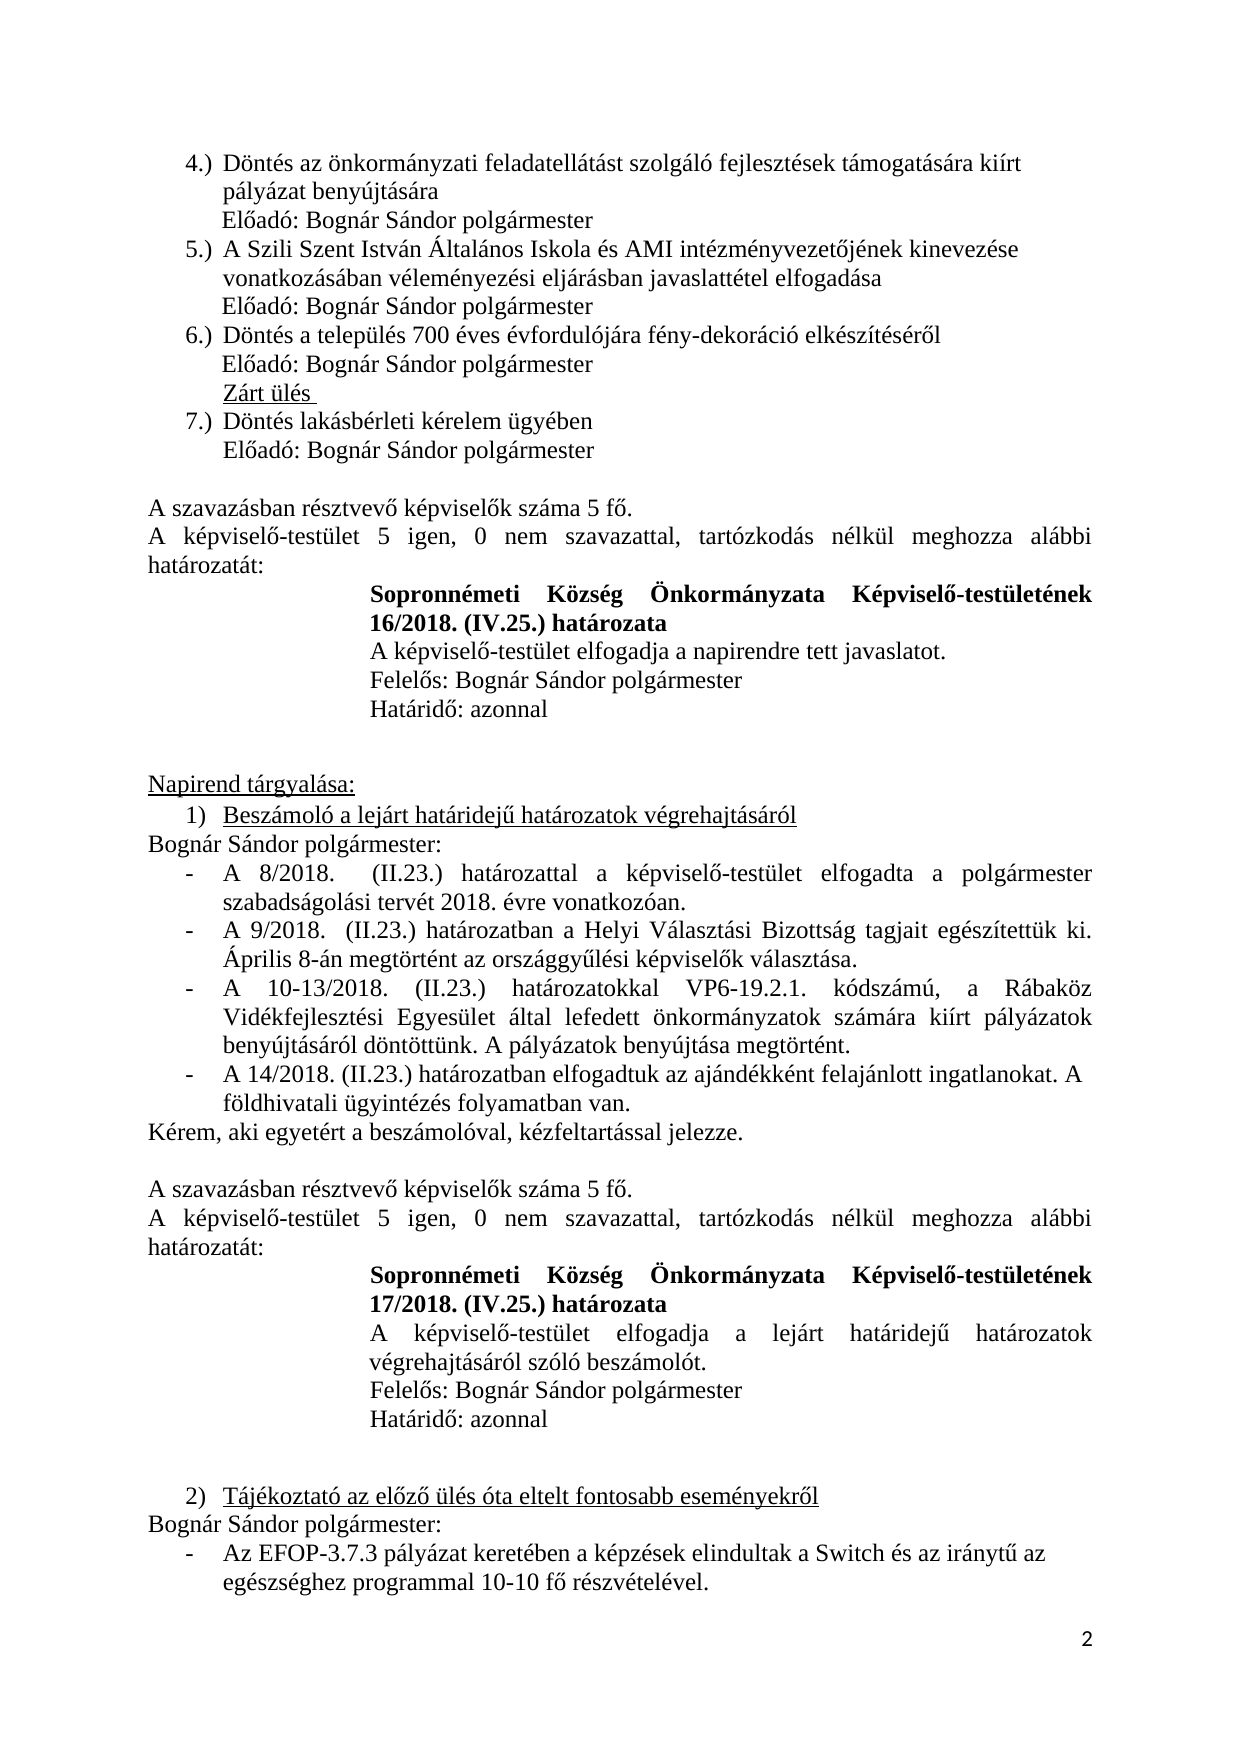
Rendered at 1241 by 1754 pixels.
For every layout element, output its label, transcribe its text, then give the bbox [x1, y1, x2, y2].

list Előadó: Bognár Sándor polgármester [221, 205, 1093, 234]
text Határidő: azonnal [369, 694, 1093, 723]
list Előadó: Bognár Sándor polgármester [185, 291, 1093, 320]
text Határidő: azonnal [369, 1404, 1093, 1433]
list Zárt ülés [223, 378, 1093, 406]
text Felelős: Bognár Sándor polgármester [369, 1376, 1093, 1404]
text Bognár Sándor polgármester: [148, 829, 1093, 858]
list Döntés lakásbérleti kérelem ügyében [185, 406, 1093, 435]
text Napirend tárgyalása: [148, 769, 1093, 798]
list Döntés a település 700 éves évfordulójára fény-dekoráció elkészítéséről [185, 320, 1093, 349]
list Beszámoló a lejárt határidejű határozatok végrehajtásáról [185, 801, 1093, 829]
text Sopronnémeti Község Önkormányzata Képviselő-testületének 16/2018. (IV.25.) határozata [369, 579, 1093, 636]
list A 10-13/2018. (II.23.) határozatokkal VP6-19.2.1. kódszámú, a Rábaköz Vidékfejlesztési Egyesület által lefedett önkormányzatok számára kiírt pályázatok benyújtásáról döntöttünk. A pályázatok benyújtása megtörtént. [185, 973, 1093, 1059]
list Az EFOP-3.7.3 pályázat keretében a képzések elindultak a Switch és az iránytű az egészséghez programmal 10-10 fő részvételével. [185, 1538, 1093, 1596]
text A képviselő-testület 5 igen, 0 nem szavazattal, tartózkodás nélkül meghozza alábbi határozatát: [148, 1203, 1093, 1261]
text Felelős: Bognár Sándor polgármester [369, 665, 1093, 694]
text A képviselő-testület elfogadja a lejárt határidejű határozatok végrehajtásáról szóló beszámolót. [369, 1318, 1093, 1376]
list A 8/2018. (II.23.) határozattal a képviselő-testület elfogadta a polgármester szabadságolási tervét 2018. évre vonatkozóan. [185, 858, 1093, 916]
list A 14/2018. (II.23.) határozatban elfogadtuk az ajándékként felajánlott ingatlanokat. A földhivatali ügyintézés folyamatban van. [185, 1059, 1093, 1117]
list A 9/2018. (II.23.) határozatban a Helyi Választási Bizottság tagjait egészítettük ki. Április 8-án megtörtént az országgyűlési képviselők választása. [185, 916, 1093, 973]
text A szavazásban résztvevő képviselők száma 5 fő. [148, 1174, 1093, 1203]
list A Szili Szent István Általános Iskola és AMI intézményvezetőjének kinevezése vonatkozásában véleményezési eljárásban javaslattétel elfogadása [185, 234, 1093, 291]
text A képviselő-testület elfogadja a napirendre tett javaslatot. [369, 636, 1093, 665]
list Döntés az önkormányzati feladatellátást szolgáló fejlesztések támogatására kiírt pályázat benyújtására [185, 148, 1093, 205]
list Előadó: Bognár Sándor polgármester [221, 349, 1093, 378]
text A szavazásban résztvevő képviselők száma 5 fő. [148, 493, 1093, 521]
list Előadó: Bognár Sándor polgármester [223, 435, 1093, 464]
text Bognár Sándor polgármester: [148, 1509, 1093, 1538]
text Kérem, aki egyetért a beszámolóval, kézfeltartással jelezze. [148, 1117, 1093, 1146]
text A képviselő-testület 5 igen, 0 nem szavazattal, tartózkodás nélkül meghozza alábbi határozatát: [148, 521, 1093, 579]
list Tájékoztató az előző ülés óta eltelt fontosabb eseményekről [185, 1481, 1093, 1509]
text Sopronnémeti Község Önkormányzata Képviselő-testületének 17/2018. (IV.25.) határozata [369, 1261, 1093, 1318]
